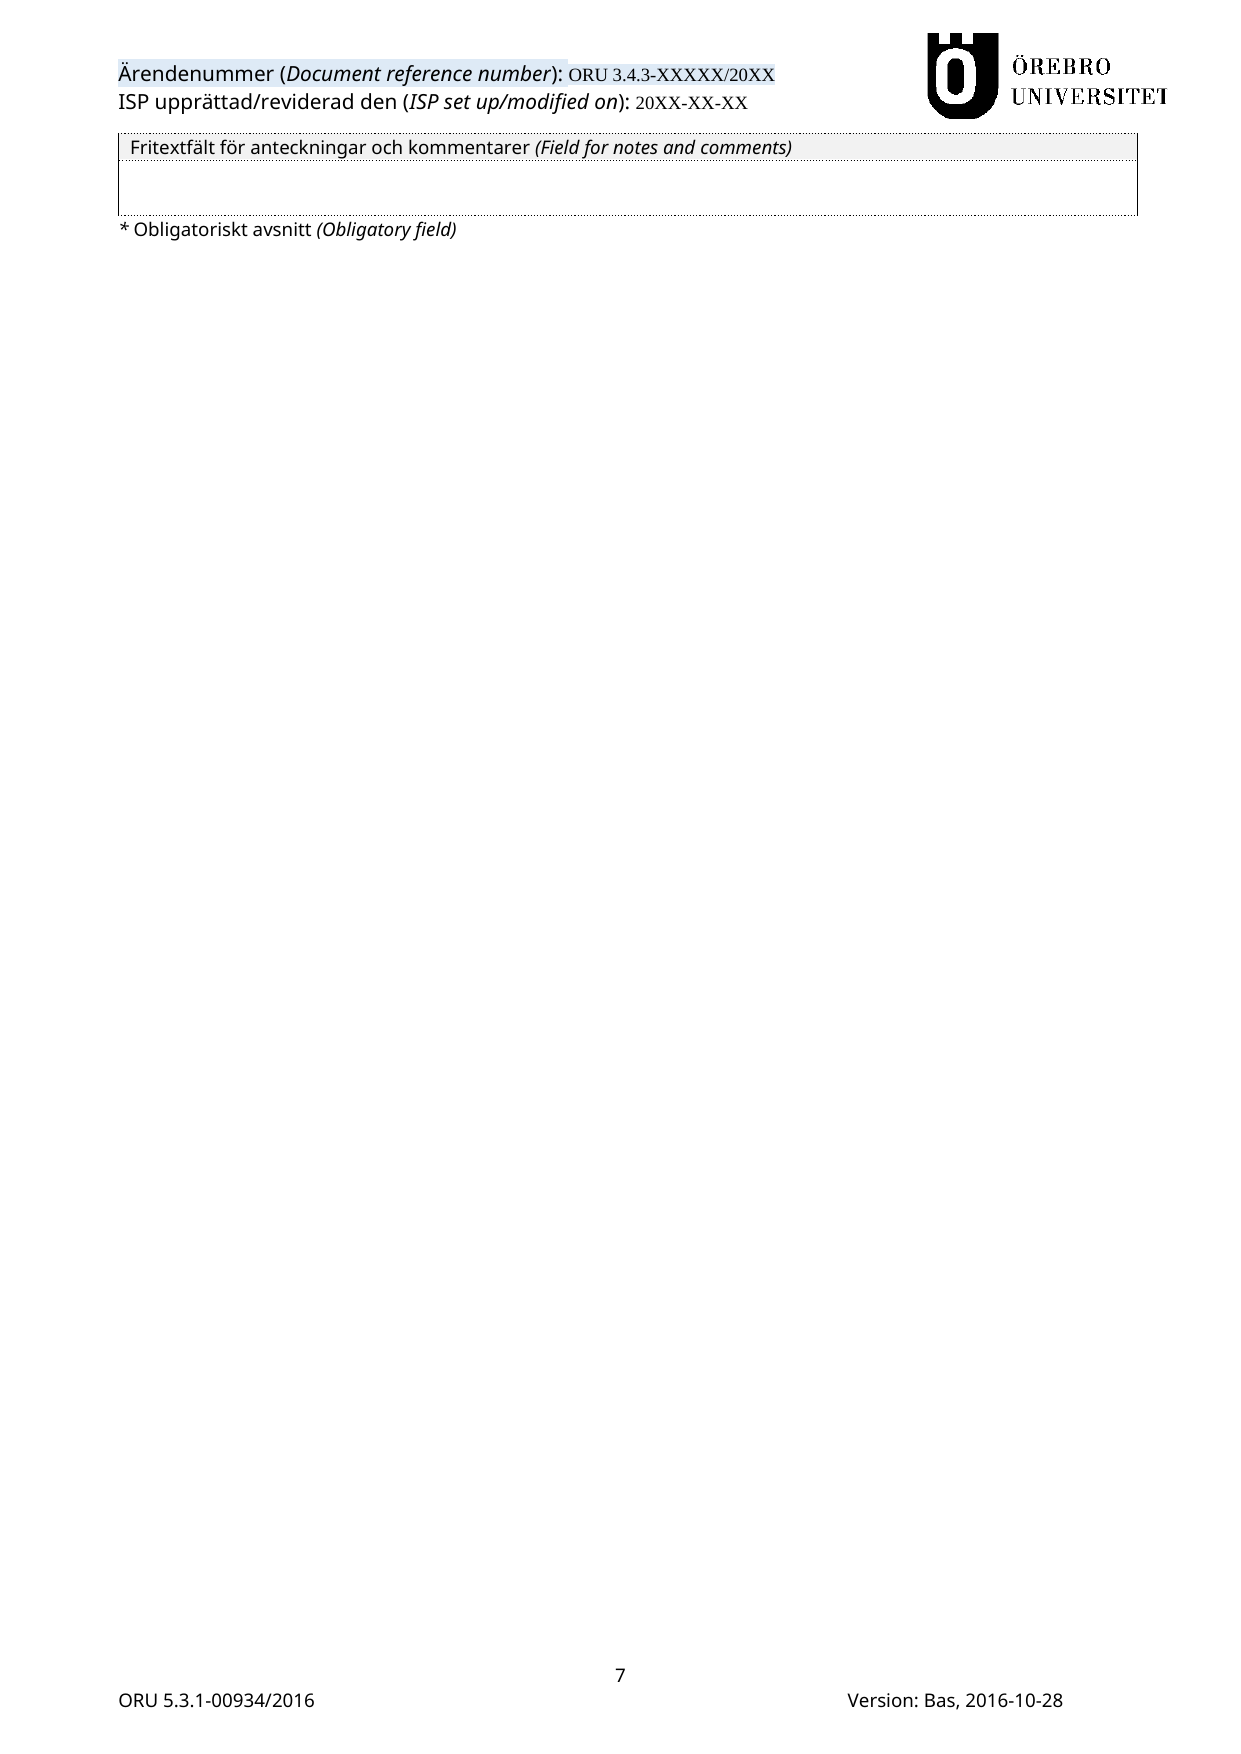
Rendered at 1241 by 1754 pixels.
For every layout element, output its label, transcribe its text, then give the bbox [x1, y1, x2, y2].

table_cell [119, 160, 1137, 215]
text * Obligatoriskt avsnitt (Obligatory field) [118, 216, 1122, 242]
table_cell Fritextfält för anteckningar och kommentarer (Field for notes and comments) [791, 133, 1137, 159]
table_cell Fritextfält för anteckningar och kommentarer (Field for notes and comments) [119, 133, 530, 159]
